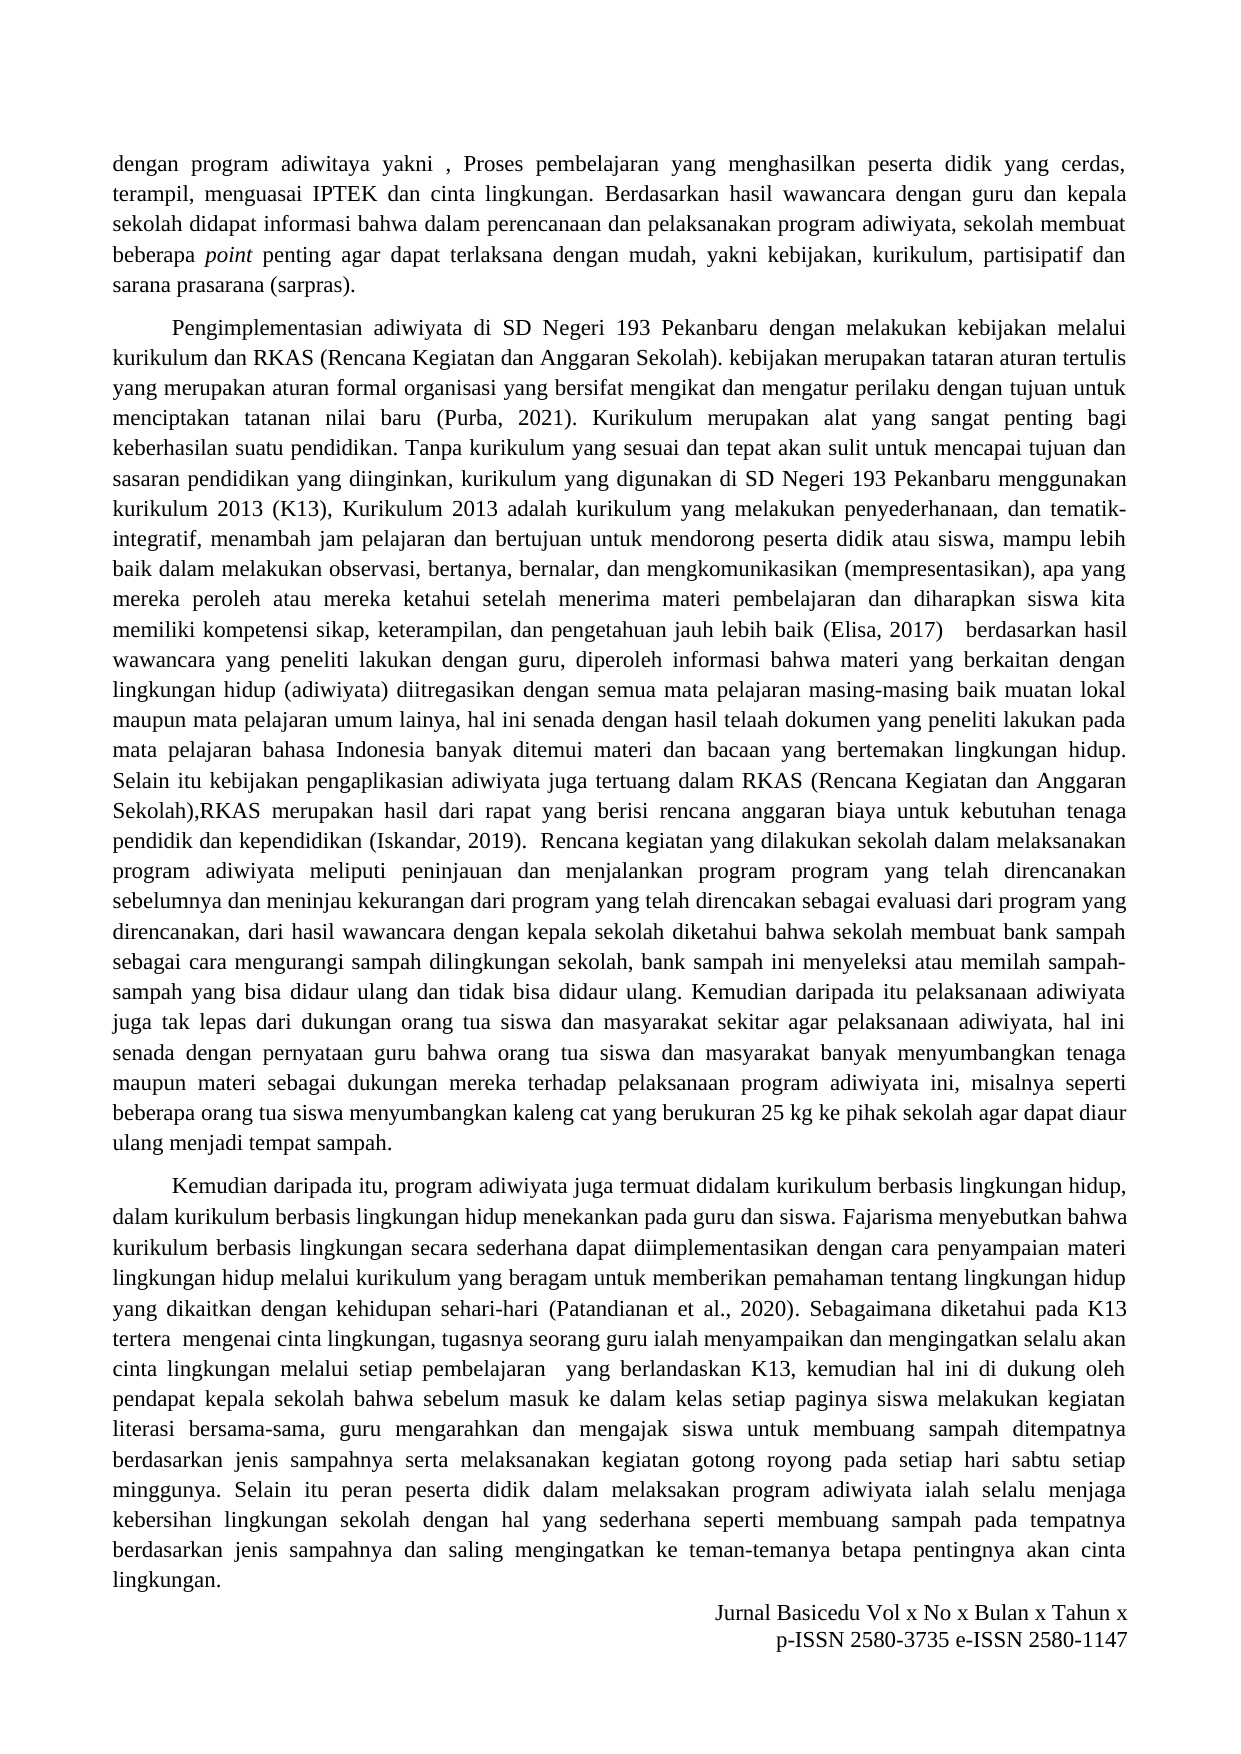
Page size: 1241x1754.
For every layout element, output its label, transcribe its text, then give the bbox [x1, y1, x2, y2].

text Pengimplementasian adiwiyata di SD Negeri 193 Pekanbaru dengan melakukan kebijakan melalui kurikulum dan RKAS (Rencana Kegiatan dan Anggaran Sekolah). kebijakan merupakan tataran aturan tertulis yang merupakan aturan formal organisasi yang bersifat mengikat dan mengatur perilaku dengan tujuan untuk menciptakan tatanan nilai baru (Purba, 2021). Kurikulum merupakan alat yang sangat penting bagi keberhasilan suatu pendidikan. Tanpa kurikulum yang sesuai dan tepat akan sulit untuk mencapai tujuan dan sasaran pendidikan yang diinginkan, kurikulum yang digunakan di SD Negeri 193 Pekanbaru menggunakan kurikulum 2013 (K13), Kurikulum 2013 adalah kurikulum yang melakukan penyederhanaan, dan tematik-integratif, menambah jam pelajaran dan bertujuan untuk mendorong peserta didik atau siswa, mampu lebih baik dalam melakukan observasi, bertanya, bernalar, dan mengkomunikasikan (mempresentasikan), apa yang mereka peroleh atau mereka ketahui setelah menerima materi pembelajaran dan diharapkan siswa kita memiliki kompetensi sikap, keterampilan, dan pengetahuan jauh lebih baik (Elisa, 2017) berdasarkan hasil wawancara yang peneliti lakukan dengan guru, diperoleh informasi bahwa materi yang berkaitan dengan lingkungan hidup (adiwiyata) diitregasikan dengan semua mata pelajaran masing-masing baik muatan lokal maupun mata pelajaran umum lainya, hal ini senada dengan hasil telaah dokumen yang peneliti lakukan pada mata pelajaran bahasa Indonesia banyak ditemui materi dan bacaan yang bertemakan lingkungan hidup. Selain itu kebijakan pengaplikasian adiwiyata juga tertuang dalam RKAS (Rencana Kegiatan dan Anggaran Sekolah),RKAS merupakan hasil dari rapat yang berisi rencana anggaran biaya untuk kebutuhan tenaga pendidik dan kependidikan (Iskandar, 2019). Rencana kegiatan yang dilakukan sekolah dalam melaksanakan program adiwiyata meliputi peninjauan dan menjalankan program program yang telah direncanakan sebelumnya dan meninjau kekurangan dari program yang telah direncakan sebagai evaluasi dari program yang direncanakan, dari hasil wawancara dengan kepala sekolah diketahui bahwa sekolah membuat bank sampah sebagai cara mengurangi sampah dilingkungan sekolah, bank sampah ini menyeleksi atau memilah sampah-sampah yang bisa didaur ulang dan tidak bisa didaur ulang. Kemudian daripada itu pelaksanaan adiwiyata juga tak lepas dari dukungan orang tua siswa dan masyarakat sekitar agar pelaksanaan adiwiyata, hal ini senada dengan pernyataan guru bahwa orang tua siswa dan masyarakat banyak menyumbangkan tenaga maupun materi sebagai dukungan mereka terhadap pelaksanaan program adiwiyata ini, misalnya seperti beberapa orang tua siswa menyumbangkan kaleng cat yang berukuran 25 kg ke pihak sekolah agar dapat diaur ulang menjadi tempat sampah. [112, 313, 1128, 1156]
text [112, 150, 1128, 297]
text Kemudian daripada itu, program adiwiyata juga termuat didalam kurikulum berbasis lingkungan hidup, dalam kurikulum berbasis lingkungan hidup menekankan pada guru dan siswa. Fajarisma menyebutkan bahwa kurikulum berbasis lingkungan secara sederhana dapat diimplementasikan dengan cara penyampaian materi lingkungan hidup melalui kurikulum yang beragam untuk memberikan pemahaman tentang lingkungan hidup yang dikaitkan dengan kehidupan sehari-hari (Patandianan et al., 2020). Sebagaimana diketahui pada K13 tertera mengenai cinta lingkungan, tugasnya seorang guru ialah menyampaikan dan mengingatkan selalu akan cinta lingkungan melalui setiap pembelajaran yang berlandaskan K13, kemudian hal ini di dukung oleh pendapat kepala sekolah bahwa sebelum masuk ke dalam kelas setiap paginya siswa melakukan kegiatan literasi bersama-sama, guru mengarahkan dan mengajak siswa untuk membuang sampah ditempatnya berdasarkan jenis sampahnya serta melaksanakan kegiatan gotong royong pada setiap hari sabtu setiap minggunya. Selain itu peran peserta didik dalam melaksakan program adiwiyata ialah selalu menjaga kebersihan lingkungan sekolah dengan hal yang sederhana seperti membuang sampah pada tempatnya berdasarkan jenis sampahnya dan saling mengingatkan ke teman-temanya betapa pentingnya akan cinta lingkungan. [112, 1172, 1128, 1593]
